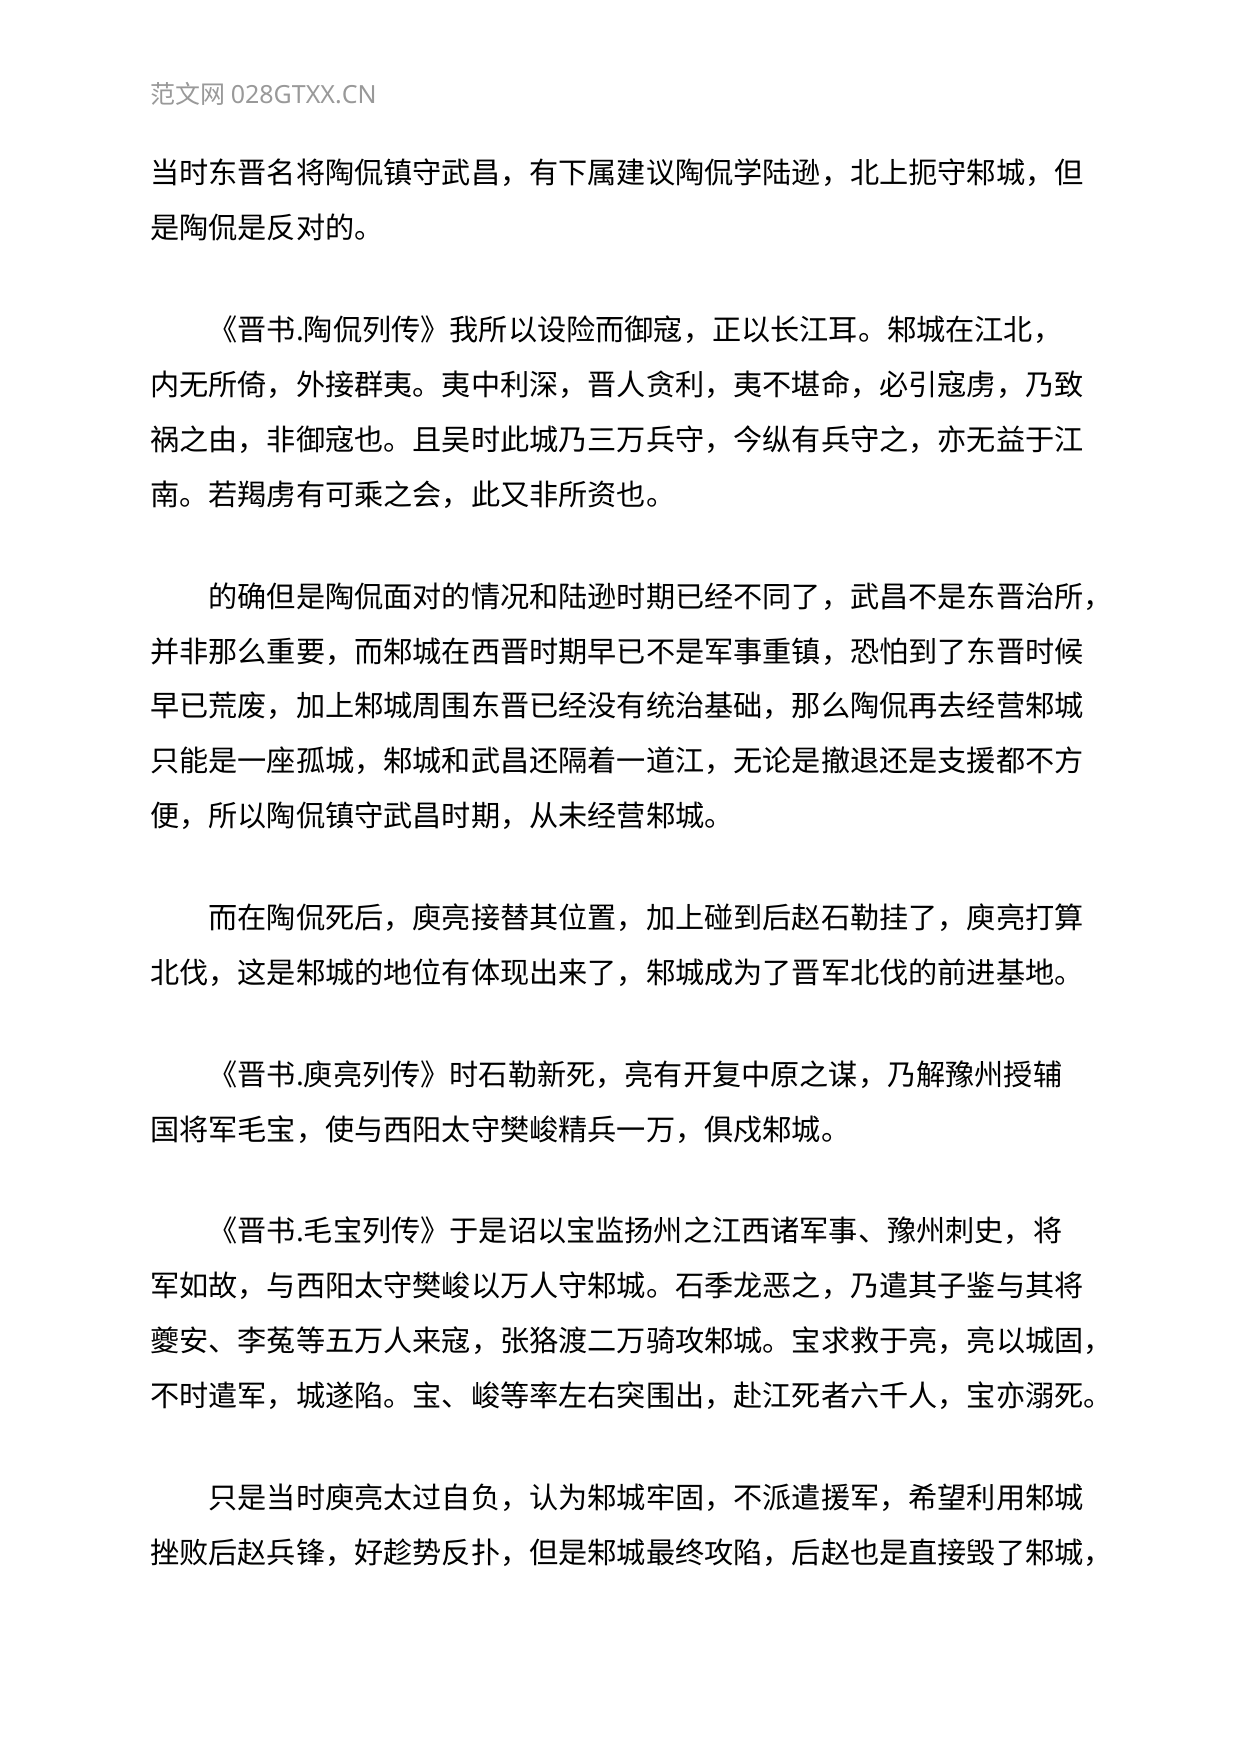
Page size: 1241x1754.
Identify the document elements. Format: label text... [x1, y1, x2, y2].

text 而在陶侃死后，庾亮接替其位置，加上碰到后赵石勒挂了，庾亮打算北伐，这是邾城的地位有体现出来了，邾城成为了晋军北伐的前进基地。 [150, 894, 1090, 992]
text 《晋书.陶侃列传》我所以设险而御寇，正以长江耳。邾城在江北，内无所倚，外接群夷。夷中利深，晋人贪利，夷不堪命，必引寇虏，乃致祸之由，非御寇也。且吴时此城乃三万兵守，今纵有兵守之，亦无益于江南。若羯虏有可乘之会，此又非所资也。 [150, 307, 1090, 514]
text 《晋书.毛宝列传》于是诏以宝监扬州之江西诸军事、豫州刺史，将军如故，与西阳太守樊峻以万人守邾城。石季龙恶之，乃遣其子鉴与其将夔安、李菟等五万人来寇，张狢渡二万骑攻邾城。宝求救于亮，亮以城固，不时遣军，城遂陷。宝、峻等率左右突围出，赴江死者六千人，宝亦溺死。 [150, 1208, 1090, 1415]
text 的确但是陶侃面对的情况和陆逊时期已经不同了，武昌不是东晋治所，并非那么重要，而邾城在西晋时期早已不是军事重镇，恐怕到了东晋时候早已荒废，加上邾城周围东晋已经没有统治基础，那么陶侃再去经营邾城只能是一座孤城，邾城和武昌还隔着一道江，无论是撤退还是支援都不方便，所以陶侃镇守武昌时期，从未经营邾城。 [150, 573, 1090, 835]
text 《晋书.庾亮列传》时石勒新死，亮有开复中原之谋，乃解豫州授辅国将军毛宝，使与西阳太守樊峻精兵一万，俱戍邾城。 [150, 1051, 1090, 1148]
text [150, 1474, 1090, 1572]
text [150, 150, 1090, 247]
